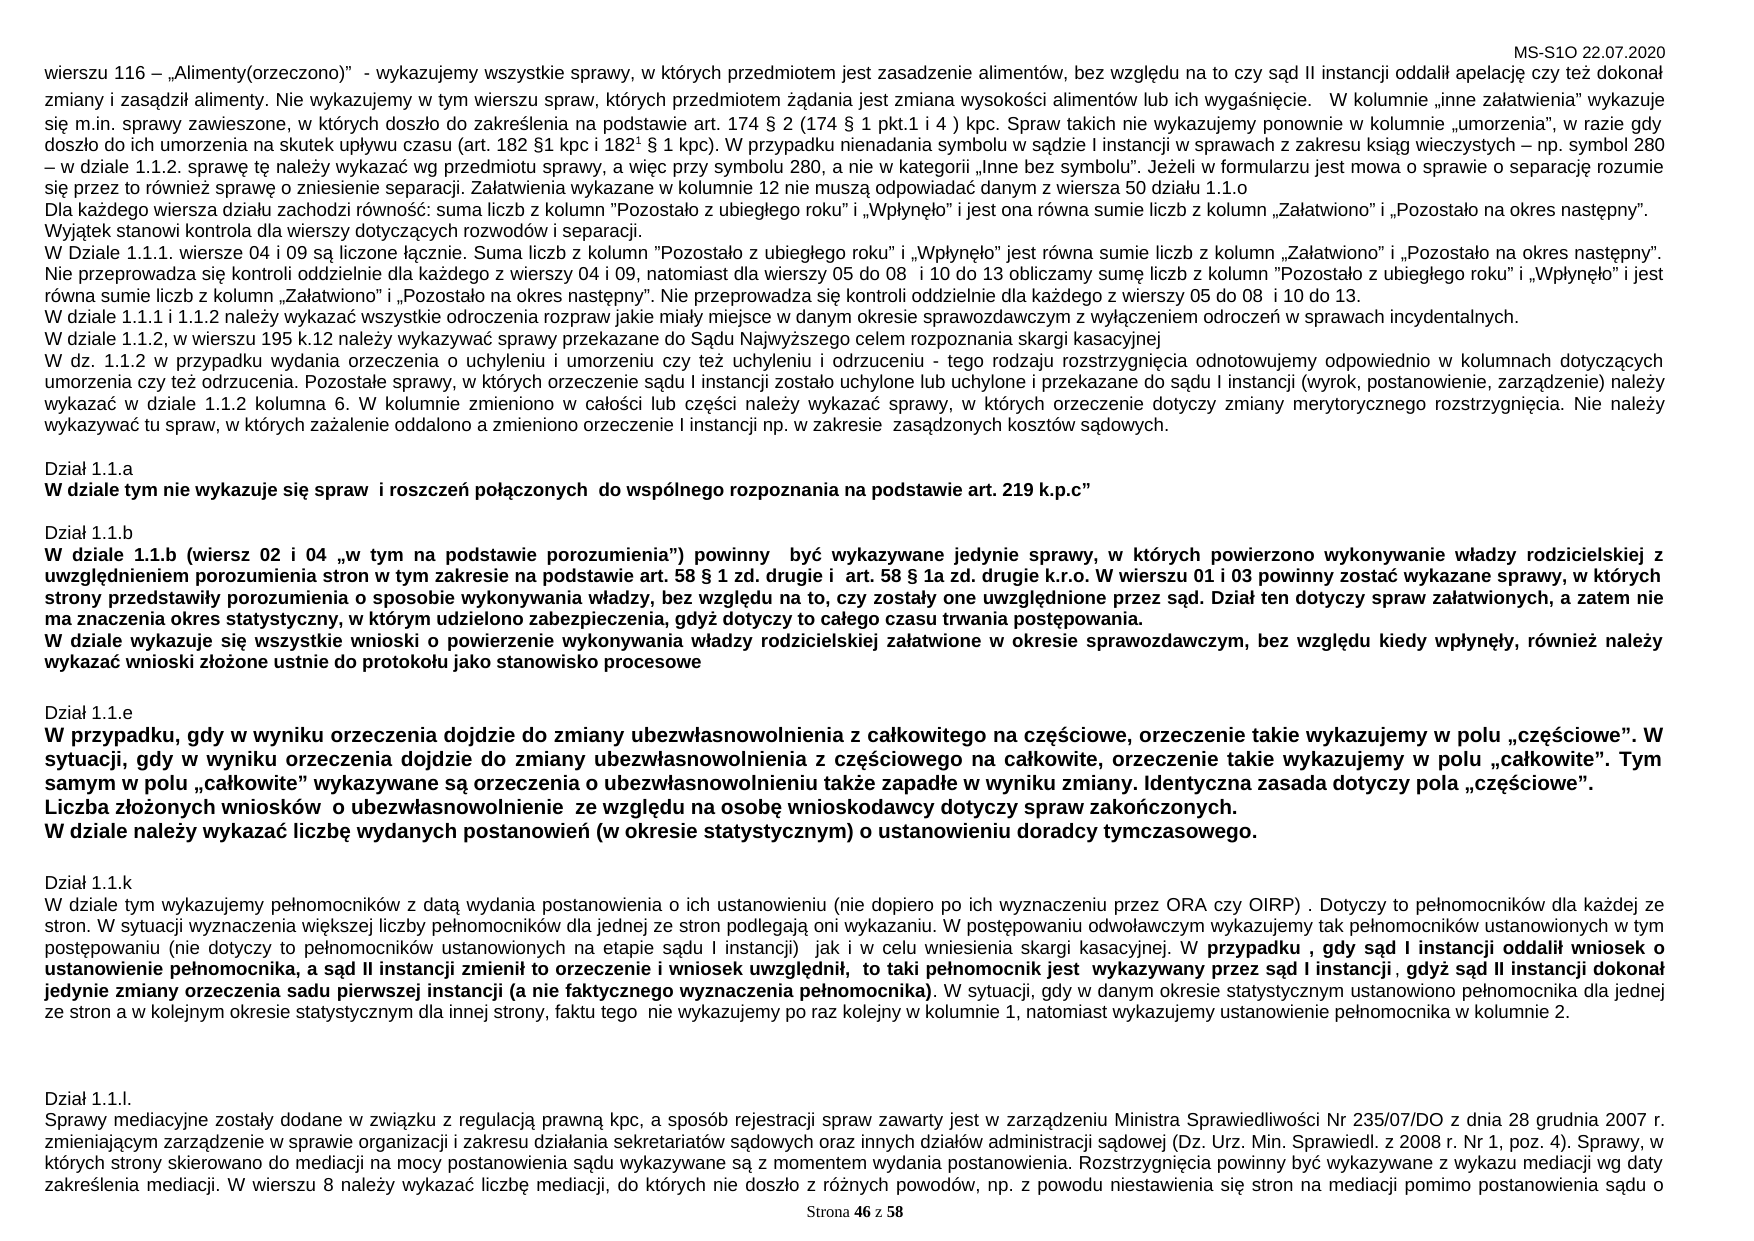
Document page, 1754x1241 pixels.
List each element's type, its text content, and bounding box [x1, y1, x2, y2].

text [44, 62, 1665, 198]
text W dziale tym wykazujemy pełnomocników z datą wydania postanowienia o ich ustanowieniu (nie dopiero po ich wyznaczeniu przez ORA czy OIRP) . Dotyczy to pełnomocników dla każdej ze stron. W sytuacji wyznaczenia większej liczby pełnomocników dla jednej ze stron podlegają oni wykazaniu. W postępowaniu odwoławczym wykazujemy tak pełnomocników ustanowionych w tym postępowaniu (nie dotyczy to pełnomocników ustanowionych na etapie sądu I instancji) jak i w celu wniesienia skargi kasacyjnej. W przypadku , gdy sąd I instancji oddalił wniosek o ustanowienie pełnomocnika, a sąd II instancji zmienił to orzeczenie i wniosek uwzględnił, to taki pełnomocnik jest wykazywany przez sąd I instancji, gdyż sąd II instancji dokonał jedynie zmiany orzeczenia sadu pierwszej instancji (a nie faktycznego wyznaczenia pełnomocnika). W sytuacji, gdy w danym okresie statystycznym ustanowiono pełnomocnika dla jednej ze stron a w kolejnym okresie statystycznym dla innej strony, faktu tego nie wykazujemy po raz kolejny w kolumnie 1, natomiast wykazujemy ustanowienie pełnomocnika w kolumnie 2. [44, 893, 1665, 1023]
text W dziale wykazuje się wszystkie wnioski o powierzenie wykonywania władzy rodzicielskiej załatwione w okresie sprawozdawczym, bez względu kiedy wpłynęły, również należy wykazać wnioski złożone ustnie do protokołu jako stanowisko procesowe [44, 630, 1665, 673]
text W dziale 1.1.1 i 1.1.2 należy wykazać wszystkie odroczenia rozpraw jakie miały miejsce w danym okresie sprawozdawczym z wyłączeniem odroczeń w sprawach incydentalnych. [44, 306, 1665, 328]
text Dla każdego wiersza działu zachodzi równość: suma liczb z kolumn ”Pozostało z ubiegłego roku” i „Wpłynęło” i jest ona równa sumie liczb z kolumn „Załatwiono” i „Pozostało na okres następny”. [44, 198, 1665, 220]
text W Dziale 1.1.1. wiersze 04 i 09 są liczone łącznie. Suma liczb z kolumn ”Pozostało z ubiegłego roku” i „Wpłynęło” jest równa sumie liczb z kolumn „Załatwiono” i „Pozostało na okres następny”. Nie przeprowadza się kontroli oddzielnie dla każdego z wierszy 04 i 09, natomiast dla wierszy 05 do 08 i 10 do 13 obliczamy sumę liczb z kolumn ”Pozostało z ubiegłego roku” i „Wpłynęło” i jest równa sumie liczb z kolumn „Załatwiono” i „Pozostało na okres następny”. Nie przeprowadza się kontroli oddzielnie dla każdego z wierszy 05 do 08 i 10 do 13. [44, 242, 1665, 306]
text Wyjątek stanowi kontrola dla wierszy dotyczących rozwodów i separacji. [44, 220, 1665, 242]
text W dziale należy wykazać liczbę wydanych postanowień (w okresie statystycznym) o ustanowieniu doradcy tymczasowego. [44, 819, 1665, 843]
text Liczba złożonych wniosków o ubezwłasnowolnienie ze względu na osobę wnioskodawcy dotyczy spraw zakończonych. [44, 795, 1665, 819]
text Dział 1.1.l. [44, 1087, 1665, 1109]
text Dział 1.1.b [44, 522, 1665, 543]
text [44, 1109, 1665, 1195]
text W przypadku, gdy w wyniku orzeczenia dojdzie do zmiany ubezwłasnowolnienia z całkowitego na częściowe, orzeczenie takie wykazujemy w polu „częściowe”. W sytuacji, gdy w wyniku orzeczenia dojdzie do zmiany ubezwłasnowolnienia z częściowego na całkowite, orzeczenie takie wykazujemy w polu „całkowite”. Tym samym w polu „całkowite” wykazywane są orzeczenia o ubezwłasnowolnieniu także zapadłe w wyniku zmiany. Identyczna zasada dotyczy pola „częściowe”. [44, 723, 1665, 795]
text W dziale 1.1.b (wiersz 02 i 04 „w tym na podstawie porozumienia”) powinny być wykazywane jedynie sprawy, w których powierzono wykonywanie władzy rodzicielskiej z uwzględnieniem porozumienia stron w tym zakresie na podstawie art. 58 § 1 zd. drugie i art. 58 § 1a zd. drugie k.r.o. W wierszu 01 i 03 powinny zostać wykazane sprawy, w których strony przedstawiły porozumienia o sposobie wykonywania władzy, bez względu na to, czy zostały one uwzględnione przez sąd. Dział ten dotyczy spraw załatwionych, a zatem nie ma znaczenia okres statystyczny, w którym udzielono zabezpieczenia, gdyż dotyczy to całego czasu trwania postępowania. [44, 543, 1665, 630]
text Dział 1.1.e [44, 702, 1665, 723]
text Dział 1.1.a [44, 457, 1665, 479]
text W dziale tym nie wykazuje się spraw i roszczeń połączonych do wspólnego rozpoznania na podstawie art. 219 k.p.c” [44, 479, 1665, 500]
text Dział 1.1.k [44, 872, 1665, 893]
text W dz. 1.1.2 w przypadku wydania orzeczenia o uchyleniu i umorzeniu czy też uchyleniu i odrzuceniu - tego rodzaju rozstrzygnięcia odnotowujemy odpowiednio w kolumnach dotyczących umorzenia czy też odrzucenia. Pozostałe sprawy, w których orzeczenie sądu I instancji zostało uchylone lub uchylone i przekazane do sądu I instancji (wyrok, postanowienie, zarządzenie) należy wykazać w dziale 1.1.2 kolumna 6. W kolumnie zmieniono w całości lub części należy wykazać sprawy, w których orzeczenie dotyczy zmiany merytorycznego rozstrzygnięcia. Nie należy wykazywać tu spraw, w których zażalenie oddalono a zmieniono orzeczenie I instancji np. w zakresie zasądzonych kosztów sądowych. [44, 349, 1665, 436]
text W dziale 1.1.2, w wierszu 195 k.12 należy wykazywać sprawy przekazane do Sądu Najwyższego celem rozpoznania skargi kasacyjnej [44, 328, 1665, 349]
